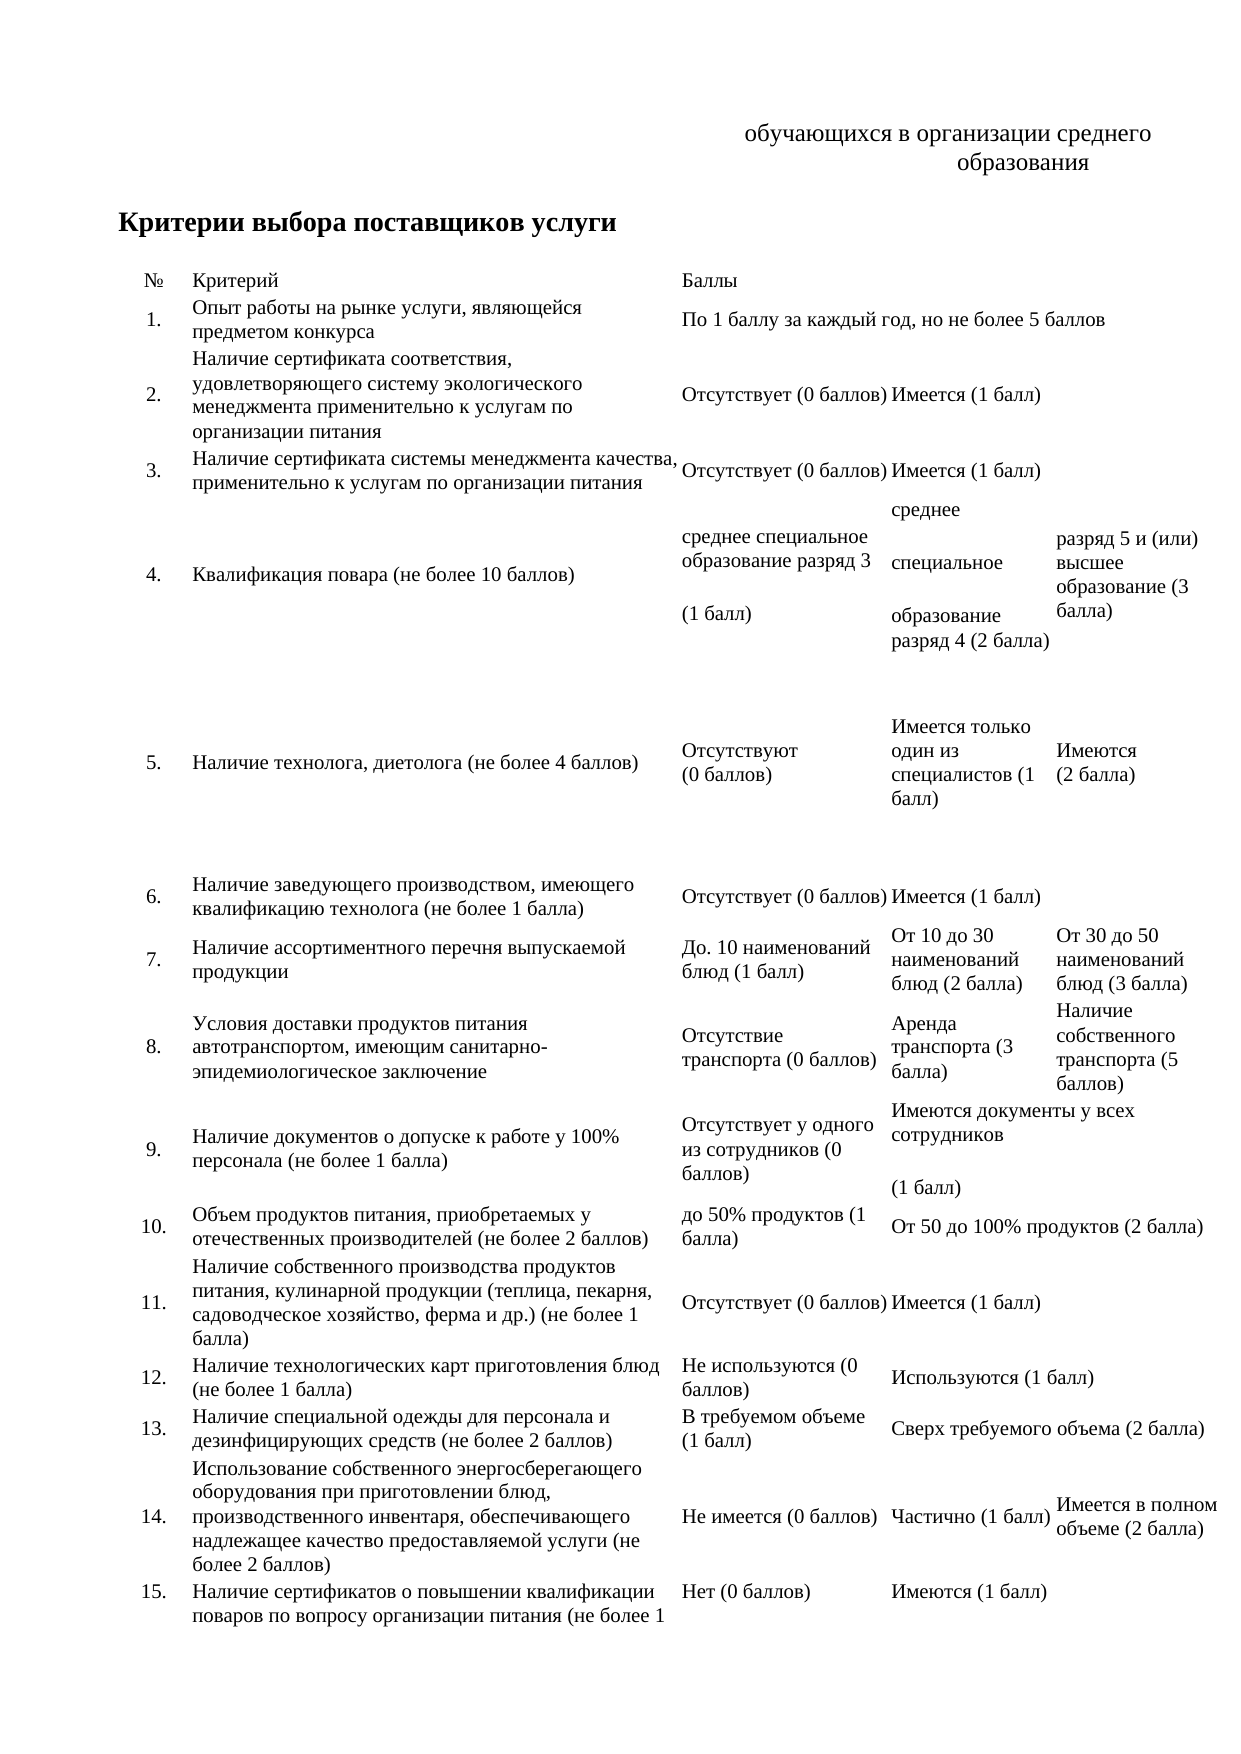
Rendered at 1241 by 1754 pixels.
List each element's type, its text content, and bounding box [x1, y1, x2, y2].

table_header № [117, 266, 190, 293]
table_cell 9. [117, 1096, 190, 1201]
table_cell До. 10 наименований блюд (1 балл) [680, 922, 889, 997]
table_cell Отсутствует (0 баллов) [680, 345, 889, 444]
table_cell Имеется (1 балл) [889, 870, 1223, 922]
table_cell Аренда транспорта (3 балла) [889, 997, 1054, 1096]
table_cell Отсутствует (0 баллов) [680, 870, 889, 922]
table_cell 3. [117, 444, 190, 495]
table_cell Используются (1 балл) [889, 1351, 1223, 1403]
table_cell разряд 5 и (или) высшее образование (3 балла) [1055, 495, 1223, 653]
table_cell Отсутствие транспорта (0 баллов) [680, 997, 889, 1096]
table_cell В требуемом объеме (1 балл) [680, 1403, 889, 1454]
table_cell Использование собственного энергосберегающего оборудования при приготовлении блюд, производственного инвентаря, обеспечивающего надлежащее качество предоставляемой услуги (не более 2 баллов) [190, 1454, 680, 1577]
table_cell 13. [117, 1403, 190, 1454]
table_cell Наличие ассортиментного перечня выпускаемой продукции [190, 922, 680, 997]
table_cell 2. [117, 345, 190, 444]
table_cell Опыт работы на рынке услуги, являющейся предметом конкурса [190, 294, 680, 345]
table_cell Частично (1 балл) [889, 1454, 1054, 1577]
table_cell 12. [117, 1351, 190, 1403]
table_cell Наличие специальной одежды для персонала и дезинфицирующих средств (не более 2 баллов) [190, 1403, 680, 1454]
table_cell Условия доставки продуктов питания автотранспортом, имеющим санитарно- эпидемиологическое заключение [190, 997, 680, 1096]
table_cell Имеется (1 балл) [889, 1252, 1223, 1351]
table_cell до 50% продуктов (1 балла) [680, 1201, 889, 1252]
table_cell Квалификация повара (не более 10 баллов) [190, 495, 680, 653]
table_cell 11. [117, 1252, 190, 1351]
table_cell Наличие заведующего производством, имеющего квалификацию технолога (не более 1 балла) [190, 870, 680, 922]
table_cell Имеется (1 балл) [889, 345, 1223, 444]
table_header Критерий [190, 266, 680, 293]
table_cell Отсутствует (0 баллов) [680, 1252, 889, 1351]
table_cell 4. [117, 495, 190, 653]
table_cell Имеется только один из специалистов (1 балл) [889, 653, 1054, 870]
table_cell 5. [117, 653, 190, 870]
table_cell По 1 баллу за каждый год, но не более 5 баллов [680, 294, 1223, 345]
table_cell Имеются (1 балл) [889, 1577, 1223, 1628]
table_cell Имеется (1 балл) [889, 444, 1223, 495]
table_cell Наличие собственного транспорта (5 баллов) [1055, 997, 1223, 1096]
table_cell Отсутствует (0 баллов) [680, 444, 889, 495]
table_cell Отсутствуют (0 баллов) [680, 653, 889, 870]
table_cell Наличие сертификата соответствия, удовлетворяющего систему экологического менеджмента применительно к услугам по организации питания [190, 345, 680, 444]
table_cell Наличие документов о допуске к работе у 100% персонала (не более 1 балла) [190, 1096, 680, 1201]
table_cell Наличие технологических карт приготовления блюд (не более 1 балла) [190, 1351, 680, 1403]
table_cell Наличие сертификата системы менеджмента качества, применительно к услугам по организации питания [190, 444, 680, 495]
table_cell Наличие собственного производства продуктов питания, кулинарной продукции (теплица, пекарня, садоводческое хозяйство, ферма и др.) (не более 1 балла) [190, 1252, 680, 1351]
table_cell Имеются (2 балла) [1055, 653, 1223, 870]
table_cell Сверх требуемого объема (2 балла) [889, 1403, 1223, 1454]
table_cell Объем продуктов питания, приобретаемых у отечественных производителей (не более 2 баллов) [190, 1201, 680, 1252]
table_cell 6. [117, 870, 190, 922]
table_cell среднее специальное образование разряд 3 (1 балл) [680, 495, 889, 653]
text Критерии выбора поставщиков услуги [118, 205, 1152, 237]
table_cell 10. [117, 1201, 190, 1252]
table_cell Отсутствует у одного из сотрудников (0 баллов) [680, 1096, 889, 1201]
table_cell среднее специальное образование разряд 4 (2 балла) [889, 495, 1054, 653]
table_cell От 30 до 50 наименований блюд (3 балла) [1055, 922, 1223, 997]
table_cell От 50 до 100% продуктов (2 балла) [889, 1201, 1223, 1252]
table_cell Наличие технолога, диетолога (не более 4 баллов) [190, 653, 680, 870]
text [118, 118, 1152, 176]
table_cell Не имеется (0 баллов) [680, 1454, 889, 1577]
table_cell 15. [117, 1577, 190, 1628]
table_cell Не используются (0 баллов) [680, 1351, 889, 1403]
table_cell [190, 1577, 680, 1628]
table_cell От 10 до 30 наименований блюд (2 балла) [889, 922, 1054, 997]
table_cell Имеется в полном объеме (2 балла) [1055, 1454, 1223, 1577]
table_cell 7. [117, 922, 190, 997]
table_cell Имеются документы у всех сотрудников (1 балл) [889, 1096, 1223, 1201]
table_header Баллы [680, 266, 1223, 293]
table_cell 1. [117, 294, 190, 345]
table_cell 14. [117, 1454, 190, 1577]
table_cell Нет (0 баллов) [680, 1577, 889, 1628]
table_cell 8. [117, 997, 190, 1096]
